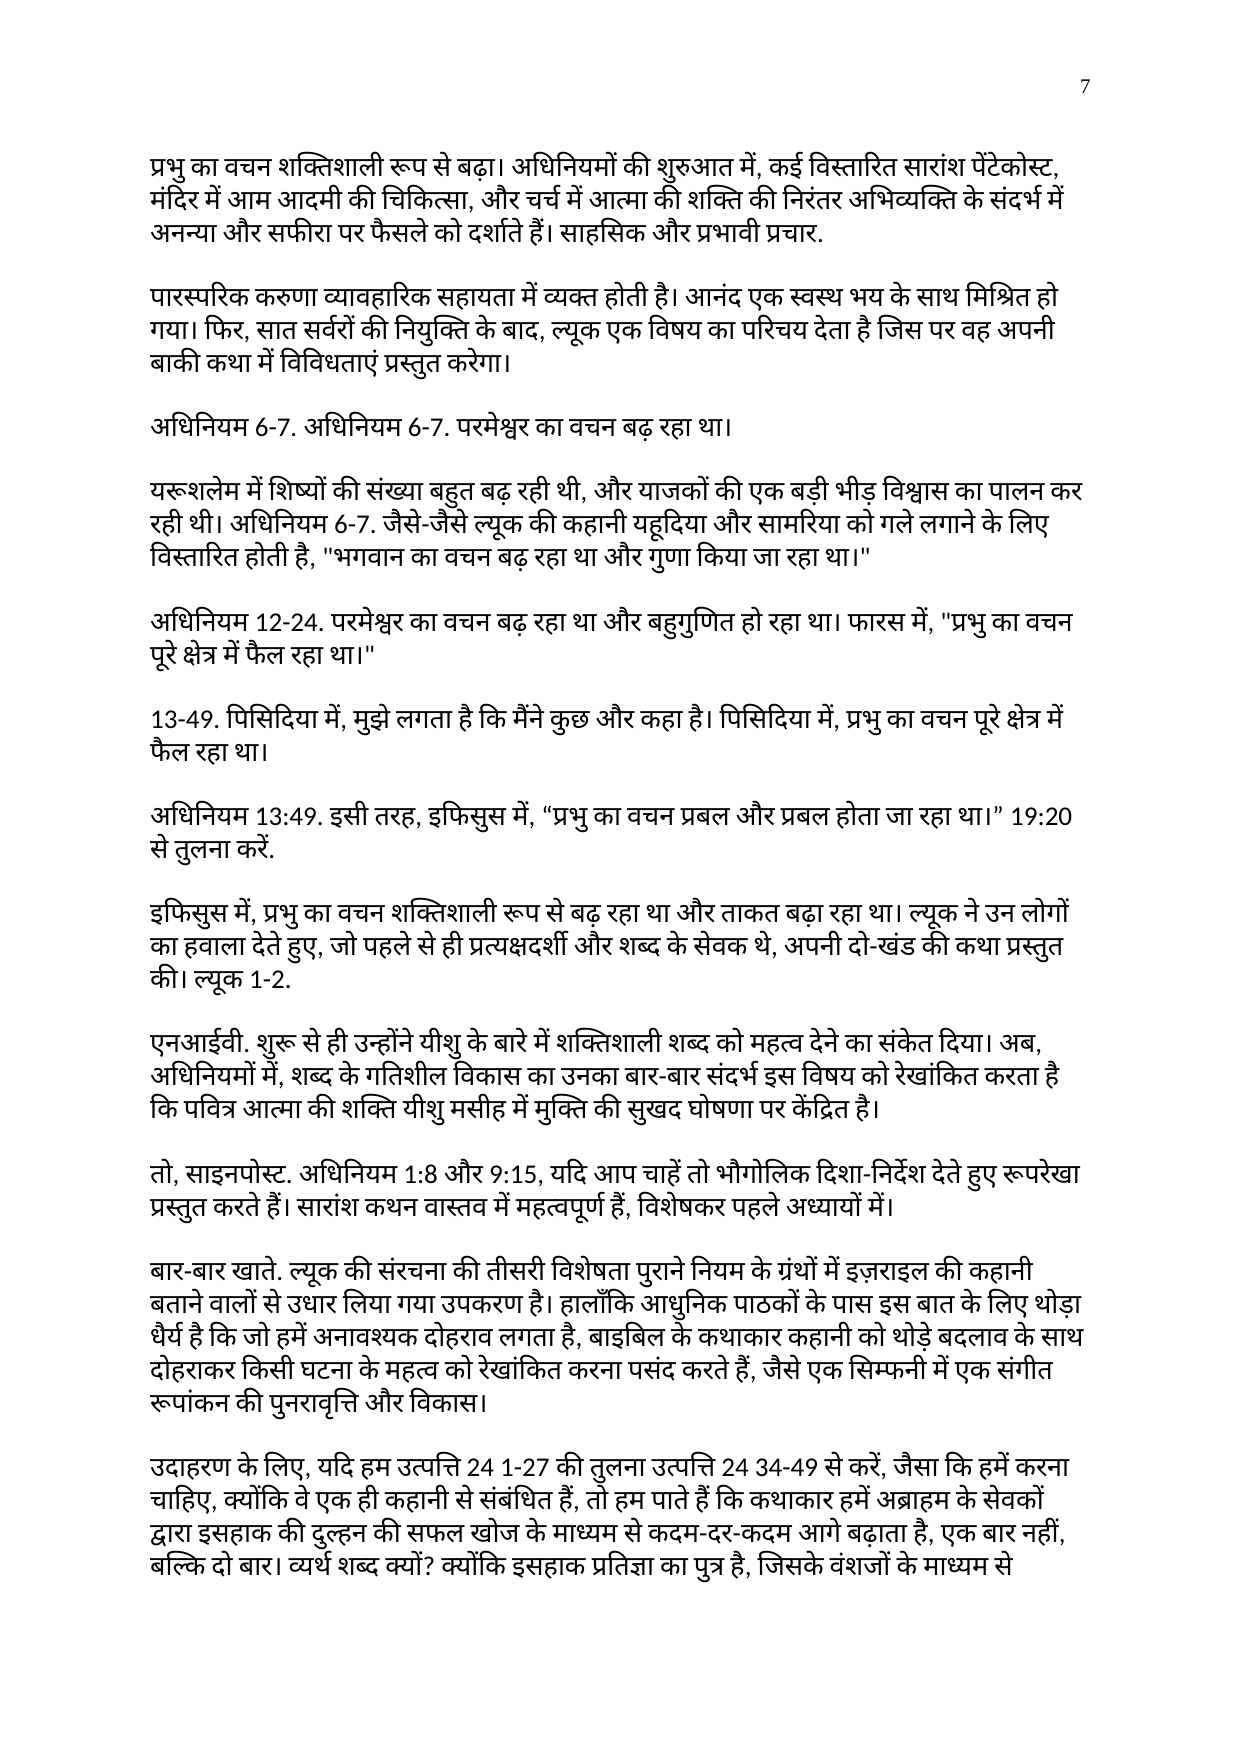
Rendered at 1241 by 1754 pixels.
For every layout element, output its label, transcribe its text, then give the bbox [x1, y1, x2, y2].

text 13-49. पिसिदिया में, मुझे लगता है कि मैंने कुछ और कहा है। पिसिदिया में, प्रभु का वचन पूरे क्षेत्र में फैल रहा था। [150, 702, 1090, 768]
text एनआईवी. शुरू से ही उन्होंने यीशु के बारे में शक्तिशाली शब्द को महत्व देने का संकेत दिया। अब, अधिनियमों में, शब्द के गतिशील विकास का उनका बार-बार संदर्भ इस विषय को रेखांकित करता है कि पवित्र आत्मा की शक्ति यीशु मसीह में मुक्ति की सुखद घोषणा पर केंद्रित है। [150, 1027, 1090, 1126]
text पारस्परिक करुणा व्यावहारिक सहायता में व्यक्त होती है। आनंद एक स्वस्थ भय के साथ मिश्रित हो गया। फिर, सात सर्वरों की नियुक्ति के बाद, ल्यूक एक विषय का परिचय देता है जिस पर वह अपनी बाकी कथा में विविधताएं प्रस्तुत करेगा। [150, 280, 1090, 379]
text प्रभु का वचन शक्तिशाली रूप से बढ़ा। अधिनियमों की शुरुआत में, कई विस्तारित सारांश पेंटेकोस्ट, मंदिर में आम आदमी की चिकित्सा, और चर्च में आत्मा की शक्ति की निरंतर अभिव्यक्ति के संदर्भ में अनन्या और सफीरा पर फैसले को दर्शाते हैं। साहसिक और प्रभावी प्रचार. [150, 150, 1090, 249]
text अधिनियम 12-24. परमेश्वर का वचन बढ़ रहा था और बहुगुणित हो रहा था। फारस में, "प्रभु का वचन पूरे क्षेत्र में फैल रहा था।" [150, 605, 1090, 671]
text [150, 1450, 1090, 1582]
text बार-बार खाते. ल्यूक की संरचना की तीसरी विशेषता पुराने नियम के ग्रंथों में इज़राइल की कहानी बताने वालों से उधार लिया गया उपकरण है। हालाँकि आधुनिक पाठकों के पास इस बात के लिए थोड़ा धैर्य है कि जो हमें अनावश्यक दोहराव लगता है, बाइबिल के कथाकार कहानी को थोड़े बदलाव के साथ दोहराकर किसी घटना के महत्व को रेखांकित करना पसंद करते हैं, जैसे एक सिम्फनी में एक संगीत रूपांकन की पुनरावृत्ति और विकास। [150, 1254, 1090, 1419]
text इफिसुस में, प्रभु का वचन शक्तिशाली रूप से बढ़ रहा था और ताकत बढ़ा रहा था। ल्यूक ने उन लोगों का हवाला देते हुए, जो पहले से ही प्रत्यक्षदर्शी और शब्द के सेवक थे, अपनी दो-खंड की कथा प्रस्तुत की। ल्यूक 1-2. [150, 896, 1090, 995]
text अधिनियम 6-7. अधिनियम 6-7. परमेश्वर का वचन बढ़ रहा था। [150, 410, 1090, 443]
text यरूशलेम में शिष्यों की संख्या बहुत बढ़ रही थी, और याजकों की एक बड़ी भीड़ विश्वास का पालन कर रही थी। अधिनियम 6-7. जैसे-जैसे ल्यूक की कहानी यहूदिया और सामरिया को गले लगाने के लिए विस्तारित होती है, "भगवान का वचन बढ़ रहा था और गुणा किया जा रहा था।" [150, 474, 1090, 574]
text अधिनियम 13:49. इसी तरह, इफिसुस में, “प्रभु का वचन प्रबल और प्रबल होता जा रहा था।” 19:20 से तुलना करें. [150, 799, 1090, 865]
text तो, साइनपोस्ट. अधिनियम 1:8 और 9:15, यदि आप चाहें तो भौगोलिक दिशा-निर्देश देते हुए रूपरेखा प्रस्तुत करते हैं। सारांश कथन वास्तव में महत्वपूर्ण हैं, विशेषकर पहले अध्यायों में। [150, 1157, 1090, 1223]
